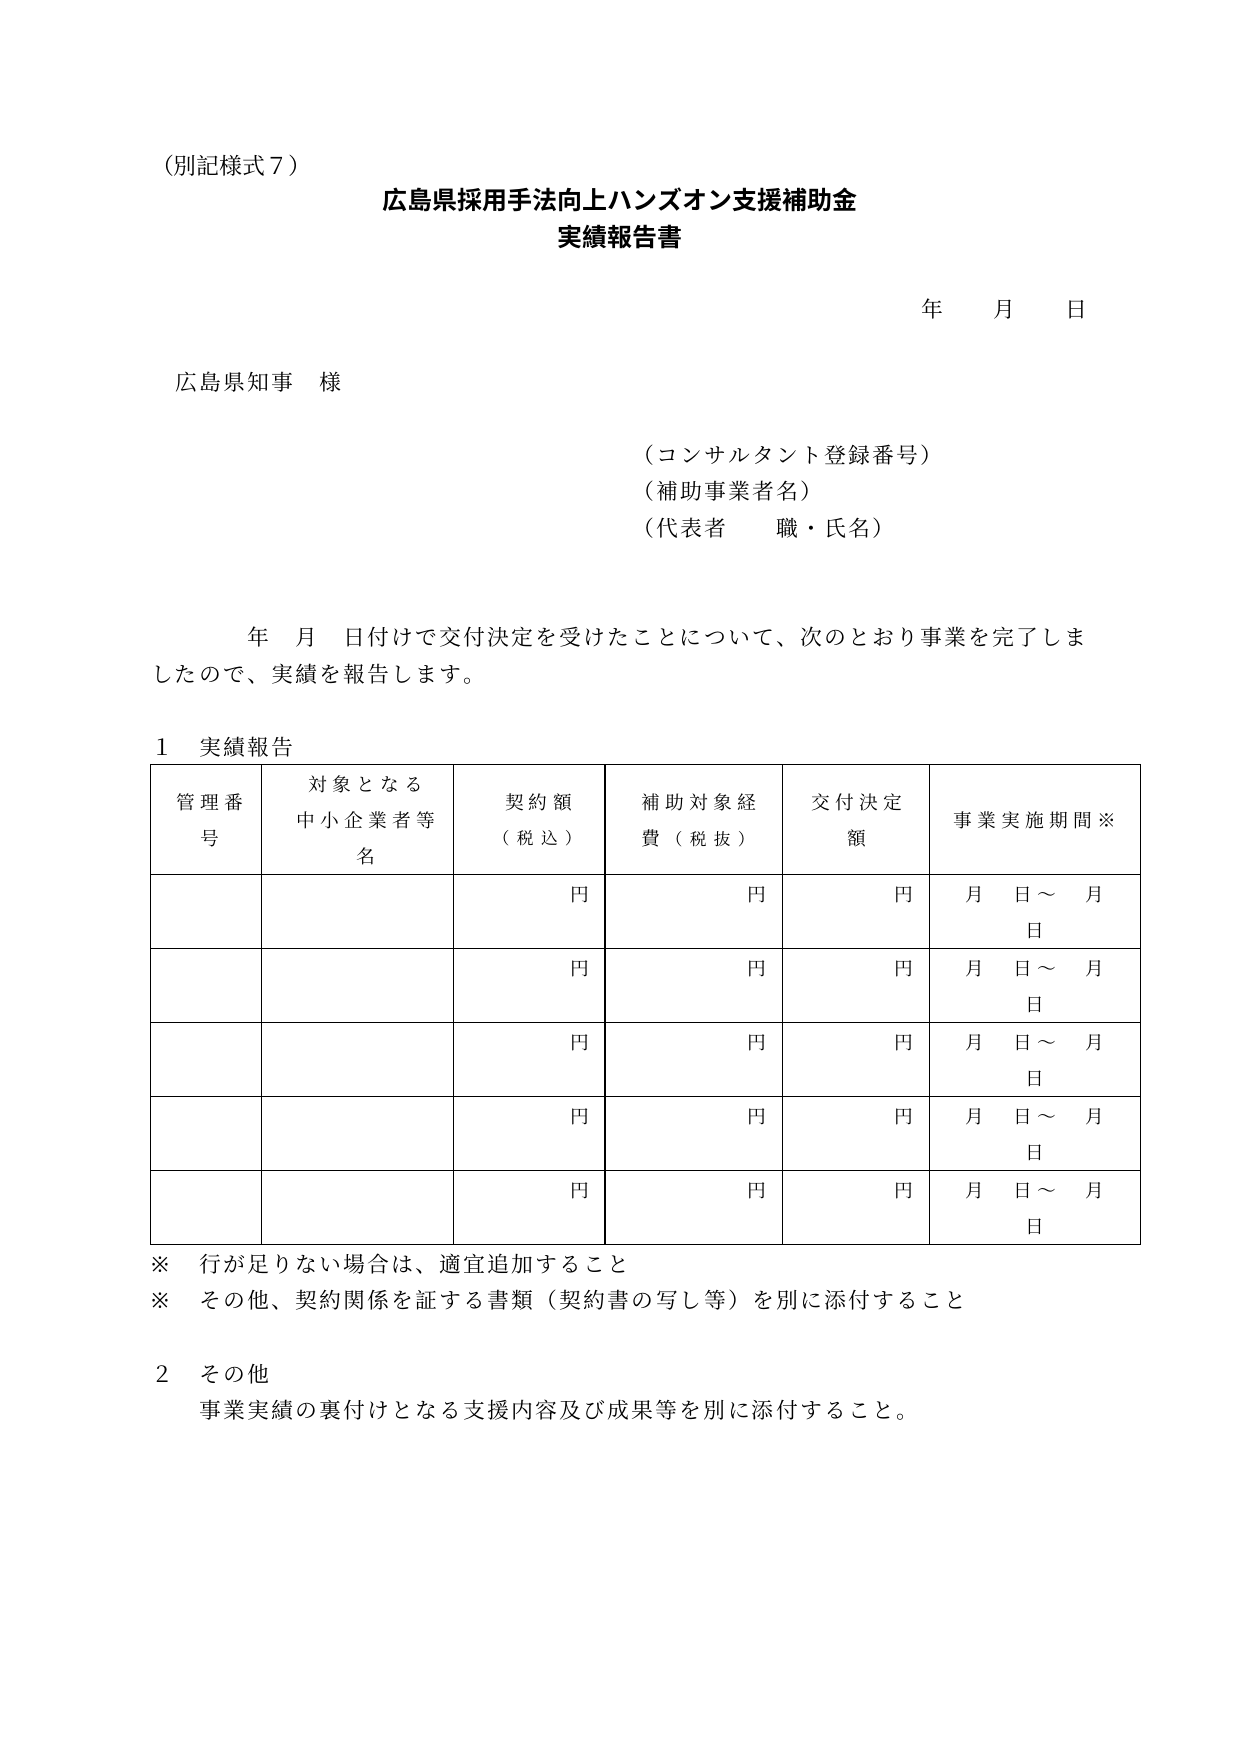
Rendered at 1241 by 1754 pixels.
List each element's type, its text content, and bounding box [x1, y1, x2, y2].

table_cell 円 [454, 875, 604, 948]
table_cell 円 [454, 949, 604, 1022]
text ２ その他 [151, 1354, 1089, 1391]
table_cell 円 [606, 1171, 782, 1244]
table_cell 円 [606, 949, 782, 1022]
table_cell 円 [783, 949, 929, 1022]
table_cell 月 日～ 月 日 [930, 875, 1140, 948]
text （別記様式７） [151, 148, 1089, 181]
text 年 月 日 [151, 290, 1089, 326]
table_header 補助対象経費（税抜） [606, 765, 782, 874]
table_cell [151, 1171, 261, 1244]
table_cell [151, 875, 261, 948]
table_cell 円 [783, 875, 929, 948]
table_cell 月 日～ 月 日 [930, 1023, 1140, 1096]
table_cell [151, 949, 261, 1022]
table_cell 円 [454, 1023, 604, 1096]
table_cell 円 [783, 1023, 929, 1096]
table_cell 月 日～ 月 日 [930, 949, 1140, 1022]
table_cell 円 [454, 1171, 604, 1244]
table_cell [151, 1097, 261, 1170]
table_cell 円 [606, 875, 782, 948]
table_cell 円 [783, 1171, 929, 1244]
text ※ 行が足りない場合は、適宜追加すること [151, 1245, 1089, 1281]
text （補助事業者名） [477, 472, 1067, 508]
text 年 月 日付けで交付決定を受けたことについて、次のとおり事業を完了しましたので、実績を報告します。 [151, 618, 1089, 691]
text 広島県知事 様 [151, 363, 1067, 399]
table_cell [151, 1023, 261, 1096]
table_header 対象となる 中小企業者等名 [262, 765, 453, 874]
table_cell 月 日～ 月 日 [930, 1097, 1140, 1170]
table_cell [262, 1097, 453, 1170]
table_cell [262, 949, 453, 1022]
table_header 契約額（税込） [454, 765, 604, 874]
text １ 実績報告 [151, 727, 1089, 764]
table_cell [262, 1171, 453, 1244]
table_header 管理番号 [151, 765, 261, 874]
table_header 事業実施期間※ [930, 765, 1140, 874]
table_cell 円 [606, 1023, 782, 1096]
table_cell [262, 875, 453, 948]
text 実績報告書 [151, 217, 1089, 253]
table_cell [262, 1023, 453, 1096]
table_cell 月 日～ 月 日 [930, 1171, 1140, 1244]
text 広島県採用手法向上ハンズオン支援補助金 [151, 181, 1089, 217]
text （代表者 職・氏名） [477, 508, 1067, 545]
table_cell 円 [783, 1097, 929, 1170]
text （コンサルタント登録番号） [477, 436, 1067, 472]
table_header 交付決定額 [783, 765, 929, 874]
text ※ その他、契約関係を証する書類（契約書の写し等）を別に添付すること [151, 1281, 1089, 1318]
table_cell 円 [454, 1097, 604, 1170]
table_cell 円 [606, 1097, 782, 1170]
text 事業実績の裏付けとなる支援内容及び成果等を別に添付すること。 [151, 1391, 1089, 1427]
